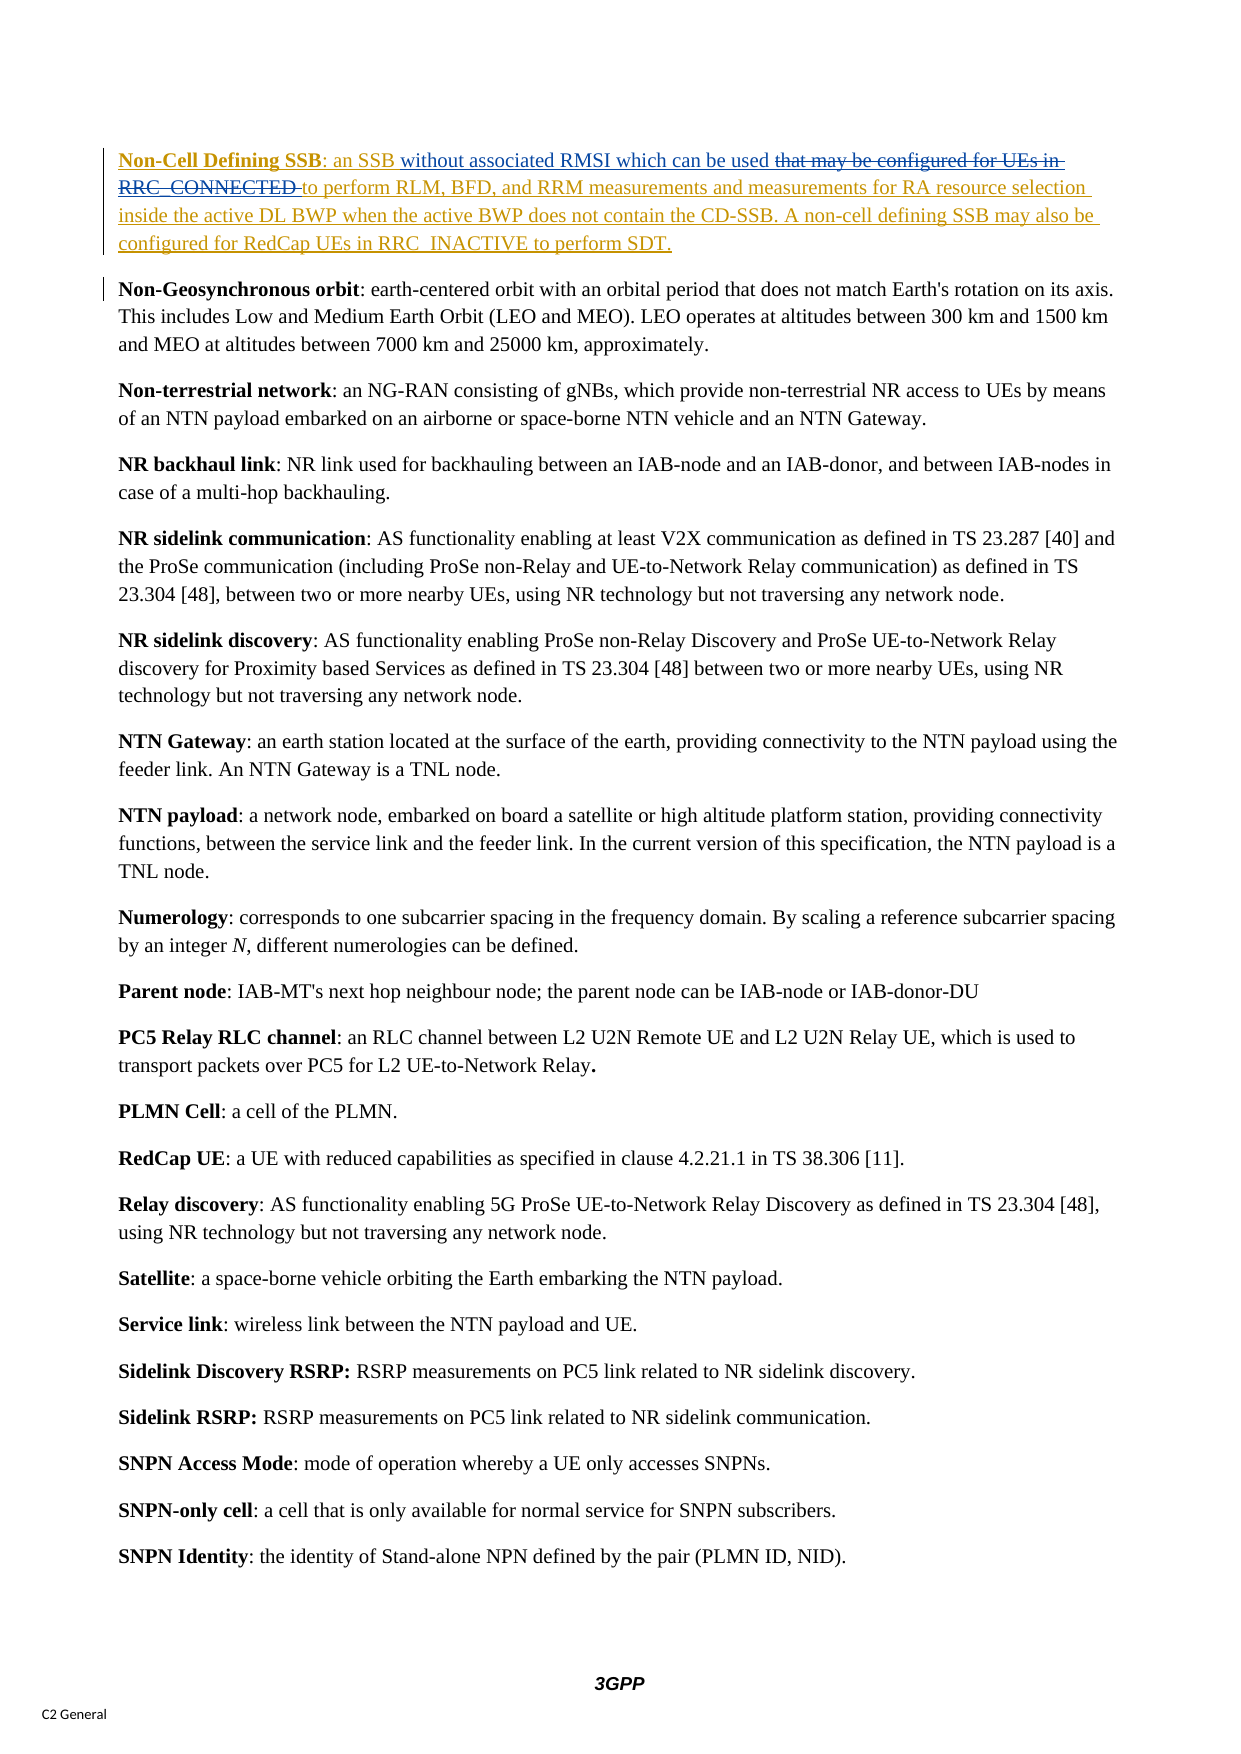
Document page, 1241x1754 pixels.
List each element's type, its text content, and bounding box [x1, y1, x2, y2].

text NTN payload: a network node, embarked on board a satellite or high altitude platform station, providing connectivity functions, between the service link and the feeder link. In the current version of this specification, the NTN payload is a TNL node. [118, 803, 1122, 883]
text RedCap UE: a UE with reduced capabilities as specified in clause 4.2.21.1 in TS 38.306 [11]. [118, 1146, 1122, 1170]
text PLMN Cell: a cell of the PLMN. [118, 1099, 1122, 1123]
text Satellite: a space-borne vehicle orbiting the Earth embarking the NTN payload. [118, 1266, 1122, 1290]
text SNPN Access Mode: mode of operation whereby a UE only accesses SNPNs. [118, 1451, 1122, 1475]
text Relay discovery: AS functionality enabling 5G ProSe UE-to-Network Relay Discovery as defined in TS 23.304 [48], using NR technology but not traversing any network node. [118, 1192, 1122, 1244]
text Non-terrestrial network: an NG-RAN consisting of gNBs, which provide non-terrestrial NR access to UEs by means of an NTN payload embarked on an airborne or space-borne NTN vehicle and an NTN Gateway. [118, 378, 1122, 430]
text NR backhaul link: NR link used for backhauling between an IAB-node and an IAB-donor, and between IAB-nodes in case of a multi-hop backhauling. [118, 452, 1122, 504]
text Numerology: corresponds to one subcarrier spacing in the frequency domain. By scaling a reference subcarrier spacing by an integer N, different numerologies can be defined. [118, 905, 1122, 957]
text NTN Gateway: an earth station located at the surface of the earth, providing connectivity to the NTN payload using the feeder link. An NTN Gateway is a TNL node. [118, 729, 1122, 781]
text Parent node: IAB-MT's next hop neighbour node; the parent node can be IAB-node or IAB-donor-DU [118, 979, 1122, 1003]
text NR sidelink communication: AS functionality enabling at least V2X communication as defined in TS 23.287 [40] and the ProSe communication (including ProSe non-Relay and UE-to-Network Relay communication) as defined in TS 23.304 [48], between two or more nearby UEs, using NR technology but not traversing any network node. [118, 526, 1122, 606]
text SNPN-only cell: a cell that is only available for normal service for SNPN subscribers. [118, 1498, 1122, 1522]
text Non-Geosynchronous orbit: earth-centered orbit with an orbital period that does not match Earth's rotation on its axis. This includes Low and Medium Earth Orbit (LEO and MEO). LEO operates at altitudes between 300 km and 1500 km and MEO at altitudes between 7000 km and 25000 km, approximately. [118, 277, 1122, 356]
text SNPN Identity: the identity of Stand-alone NPN defined by the pair (PLMN ID, NID). [118, 1544, 1122, 1568]
text Sidelink Discovery RSRP: RSRP measurements on PC5 link related to NR sidelink discovery. [118, 1359, 1122, 1383]
text PC5 Relay RLC channel: an RLC channel between L2 U2N Remote UE and L2 U2N Relay UE, which is used to transport packets over PC5 for L2 UE-to-Network Relay. [118, 1025, 1122, 1077]
text NR sidelink discovery: AS functionality enabling ProSe non-Relay Discovery and ProSe UE-to-Network Relay discovery for Proximity based Services as defined in TS 23.304 [48] between two or more nearby UEs, using NR technology but not traversing any network node. [118, 628, 1122, 707]
text Sidelink RSRP: RSRP measurements on PC5 link related to NR sidelink communication. [118, 1405, 1122, 1429]
text Service link: wireless link between the NTN payload and UE. [118, 1312, 1122, 1336]
